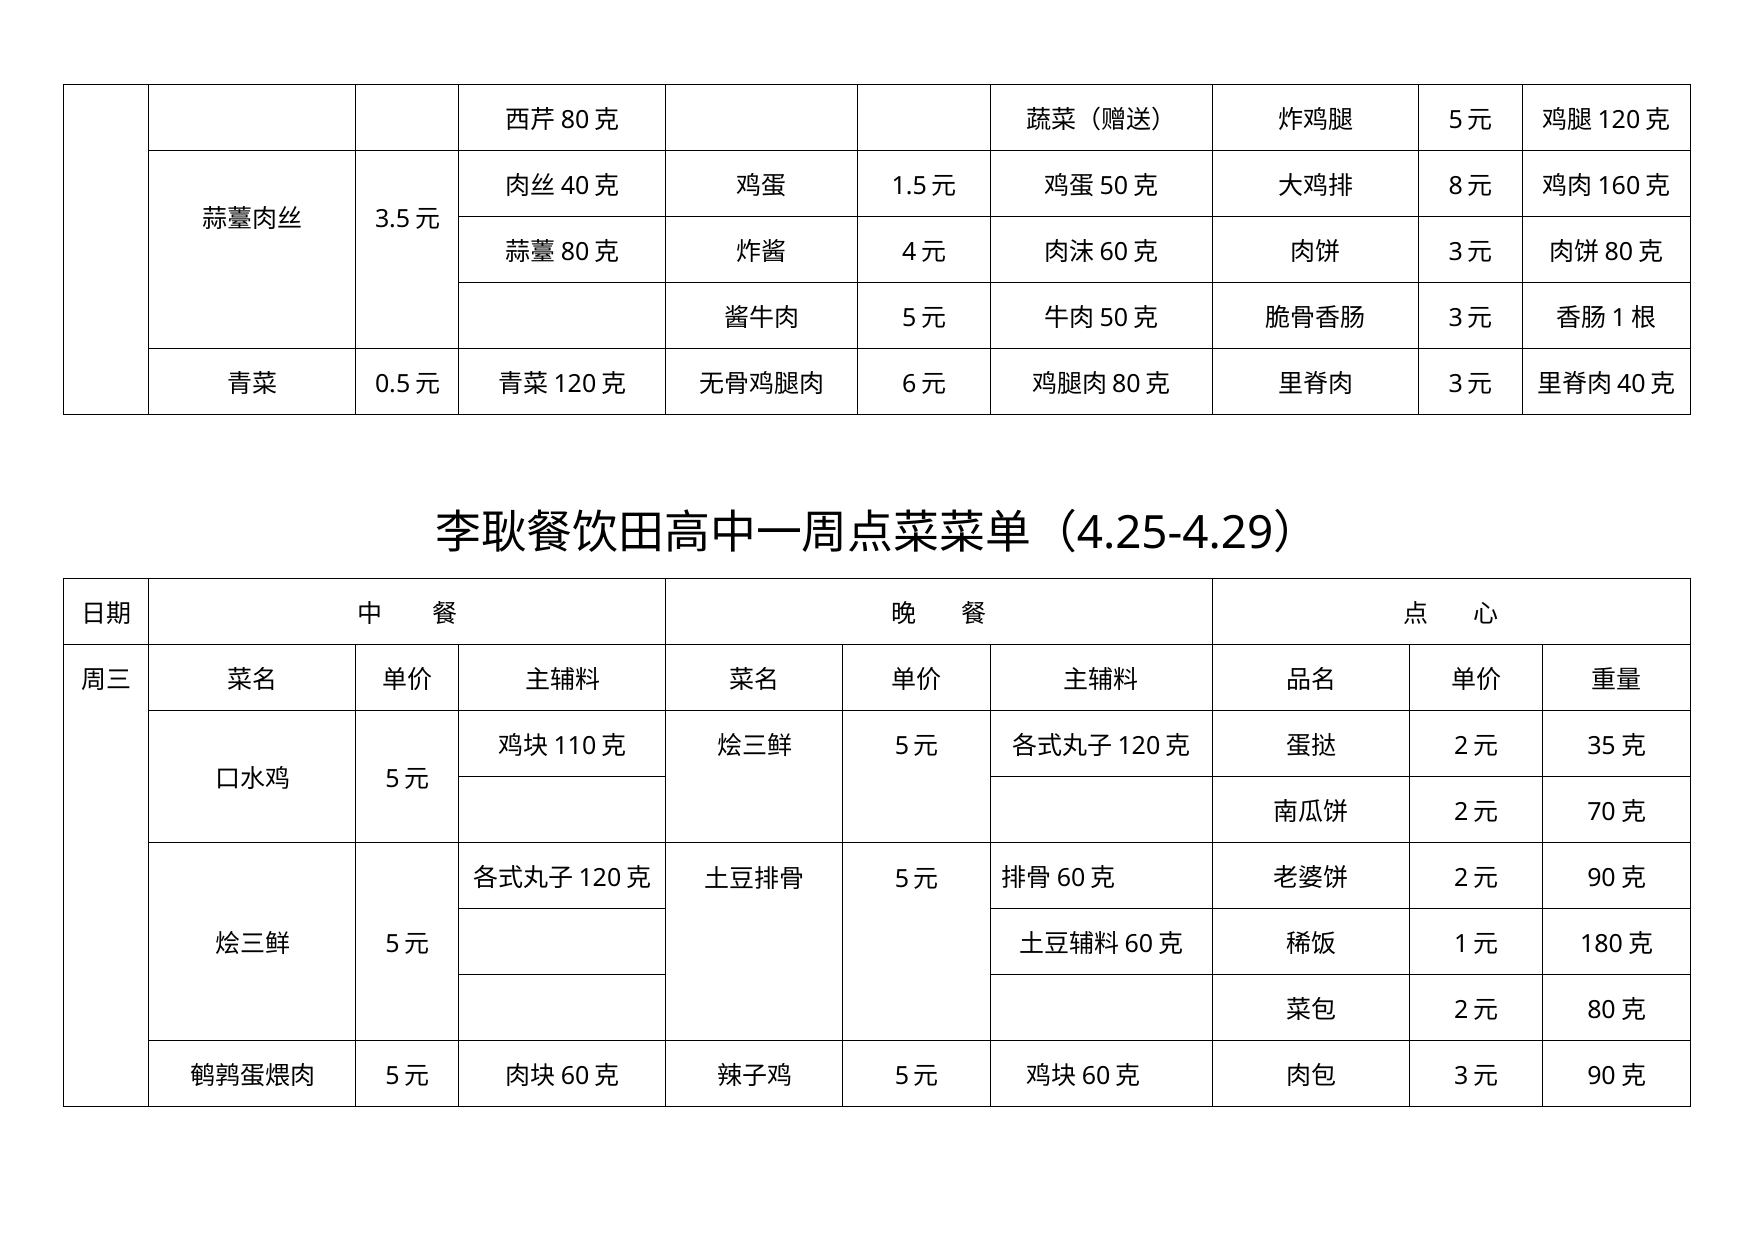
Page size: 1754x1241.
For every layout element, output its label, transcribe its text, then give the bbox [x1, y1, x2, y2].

table_cell 3元 [1419, 217, 1522, 282]
text 李耿餐饮田高中一周点菜菜单（4.25-4.29） [75, 480, 1679, 578]
table_cell 辣子鸡 [666, 1041, 842, 1106]
table_cell 5元 [356, 711, 458, 842]
table_header 中 餐 [149, 579, 665, 644]
table_cell 5元 [843, 843, 990, 1040]
table_cell 肉饼 [1213, 217, 1418, 282]
table_cell 鹌鹑蛋煨肉 [149, 1041, 355, 1106]
table_cell 4元 [858, 217, 990, 282]
table_cell 鸡肉160克 [1523, 151, 1690, 216]
table_cell [459, 909, 665, 974]
table_cell [459, 975, 665, 1040]
table_cell 鸡腿肉80克 [991, 349, 1212, 414]
table_cell 脆骨香肠 [1213, 283, 1418, 348]
table_cell 各式丸子120克 [991, 711, 1212, 776]
table_cell 肉块60克 [459, 1041, 665, 1106]
table_cell 蒜薹肉丝 [149, 151, 355, 348]
table_header 点 心 [1213, 579, 1690, 644]
table_cell 无骨鸡腿肉 [666, 349, 857, 414]
table_cell 70克 [1543, 777, 1690, 842]
table_cell 菜名 [666, 645, 842, 710]
table_cell 排骨60克 [991, 843, 1212, 908]
table_cell 肉包 [1213, 1041, 1409, 1106]
table_cell 2元 [1410, 975, 1542, 1040]
table_cell 单价 [356, 645, 458, 710]
table_cell [991, 777, 1212, 842]
table_cell 3.5元 [356, 151, 458, 348]
table_cell 5元 [843, 1041, 990, 1106]
table_cell 180克 [1543, 909, 1690, 974]
table_cell 炸酱 [666, 217, 857, 282]
table_cell 5元 [858, 283, 990, 348]
table_cell [991, 975, 1212, 1040]
table_cell 蒜薹80克 [459, 217, 665, 282]
table_cell 35克 [1543, 711, 1690, 776]
table_cell 5元 [843, 711, 990, 842]
table_cell 鸡块110克 [459, 711, 665, 776]
table_cell 3元 [1419, 349, 1522, 414]
table_cell 品名 [1213, 645, 1409, 710]
table_cell 西芹80克 [459, 85, 665, 150]
table_cell 香肠1根 [1523, 283, 1690, 348]
table_cell 5元 [1419, 85, 1522, 150]
table_cell 周三 [64, 645, 148, 1106]
table_cell 里脊肉 [1213, 349, 1418, 414]
table_cell 主辅料 [991, 645, 1212, 710]
table_cell 重量 [1543, 645, 1690, 710]
table_header 日期 [64, 579, 148, 644]
table_cell 1.5元 [858, 151, 990, 216]
table_cell 酱牛肉 [666, 283, 857, 348]
table_cell 菜名 [149, 645, 355, 710]
table_cell [459, 283, 665, 348]
table_cell 鸡块60克 [991, 1041, 1212, 1106]
table_cell 主辅料 [459, 645, 665, 710]
table_cell 3元 [1410, 1041, 1542, 1106]
table_cell 南瓜饼 [1213, 777, 1409, 842]
table_cell 0.5元 [356, 349, 458, 414]
table_cell 蔬菜（赠送） [991, 85, 1212, 150]
table_cell 3元 [1419, 283, 1522, 348]
table_header 晚 餐 [666, 579, 1212, 644]
table_cell 肉丝40克 [459, 151, 665, 216]
table_cell 5元 [356, 843, 458, 1040]
table_cell 鸡蛋50克 [991, 151, 1212, 216]
table_cell 2元 [1410, 843, 1542, 908]
table_cell 老婆饼 [1213, 843, 1409, 908]
table_cell 炸鸡腿 [1213, 85, 1418, 150]
table_cell 单价 [1410, 645, 1542, 710]
table_cell 土豆辅料60克 [991, 909, 1212, 974]
table_cell [459, 777, 665, 842]
table_cell 单价 [843, 645, 990, 710]
table_cell 菜包 [1213, 975, 1409, 1040]
table_cell 2元 [1410, 711, 1542, 776]
table_cell 蛋挞 [1213, 711, 1409, 776]
table_cell 80克 [1543, 975, 1690, 1040]
table_cell 各式丸子120克 [459, 843, 665, 908]
table_cell 90克 [1543, 843, 1690, 908]
table_cell 90克 [1543, 1041, 1690, 1106]
table_cell 8元 [1419, 151, 1522, 216]
table_cell 里脊肉40克 [1523, 349, 1690, 414]
table_cell 大鸡排 [1213, 151, 1418, 216]
table_cell 口水鸡 [149, 711, 355, 842]
table_cell 5元 [356, 1041, 458, 1106]
table_cell 鸡蛋 [666, 151, 857, 216]
table_cell 1元 [1410, 909, 1542, 974]
table_cell 肉饼80克 [1523, 217, 1690, 282]
table_cell 青菜 [149, 349, 355, 414]
table_cell 鸡腿120克 [1523, 85, 1690, 150]
table_cell 土豆排骨 [666, 843, 842, 1040]
table_cell 烩三鲜 [149, 843, 355, 1040]
table_cell 青菜120克 [459, 349, 665, 414]
table_cell 稀饭 [1213, 909, 1409, 974]
table_cell 烩三鲜 [666, 711, 842, 842]
table_cell 肉沫60克 [991, 217, 1212, 282]
table_cell 牛肉50克 [991, 283, 1212, 348]
table_cell 6元 [858, 349, 990, 414]
table_cell 2元 [1410, 777, 1542, 842]
